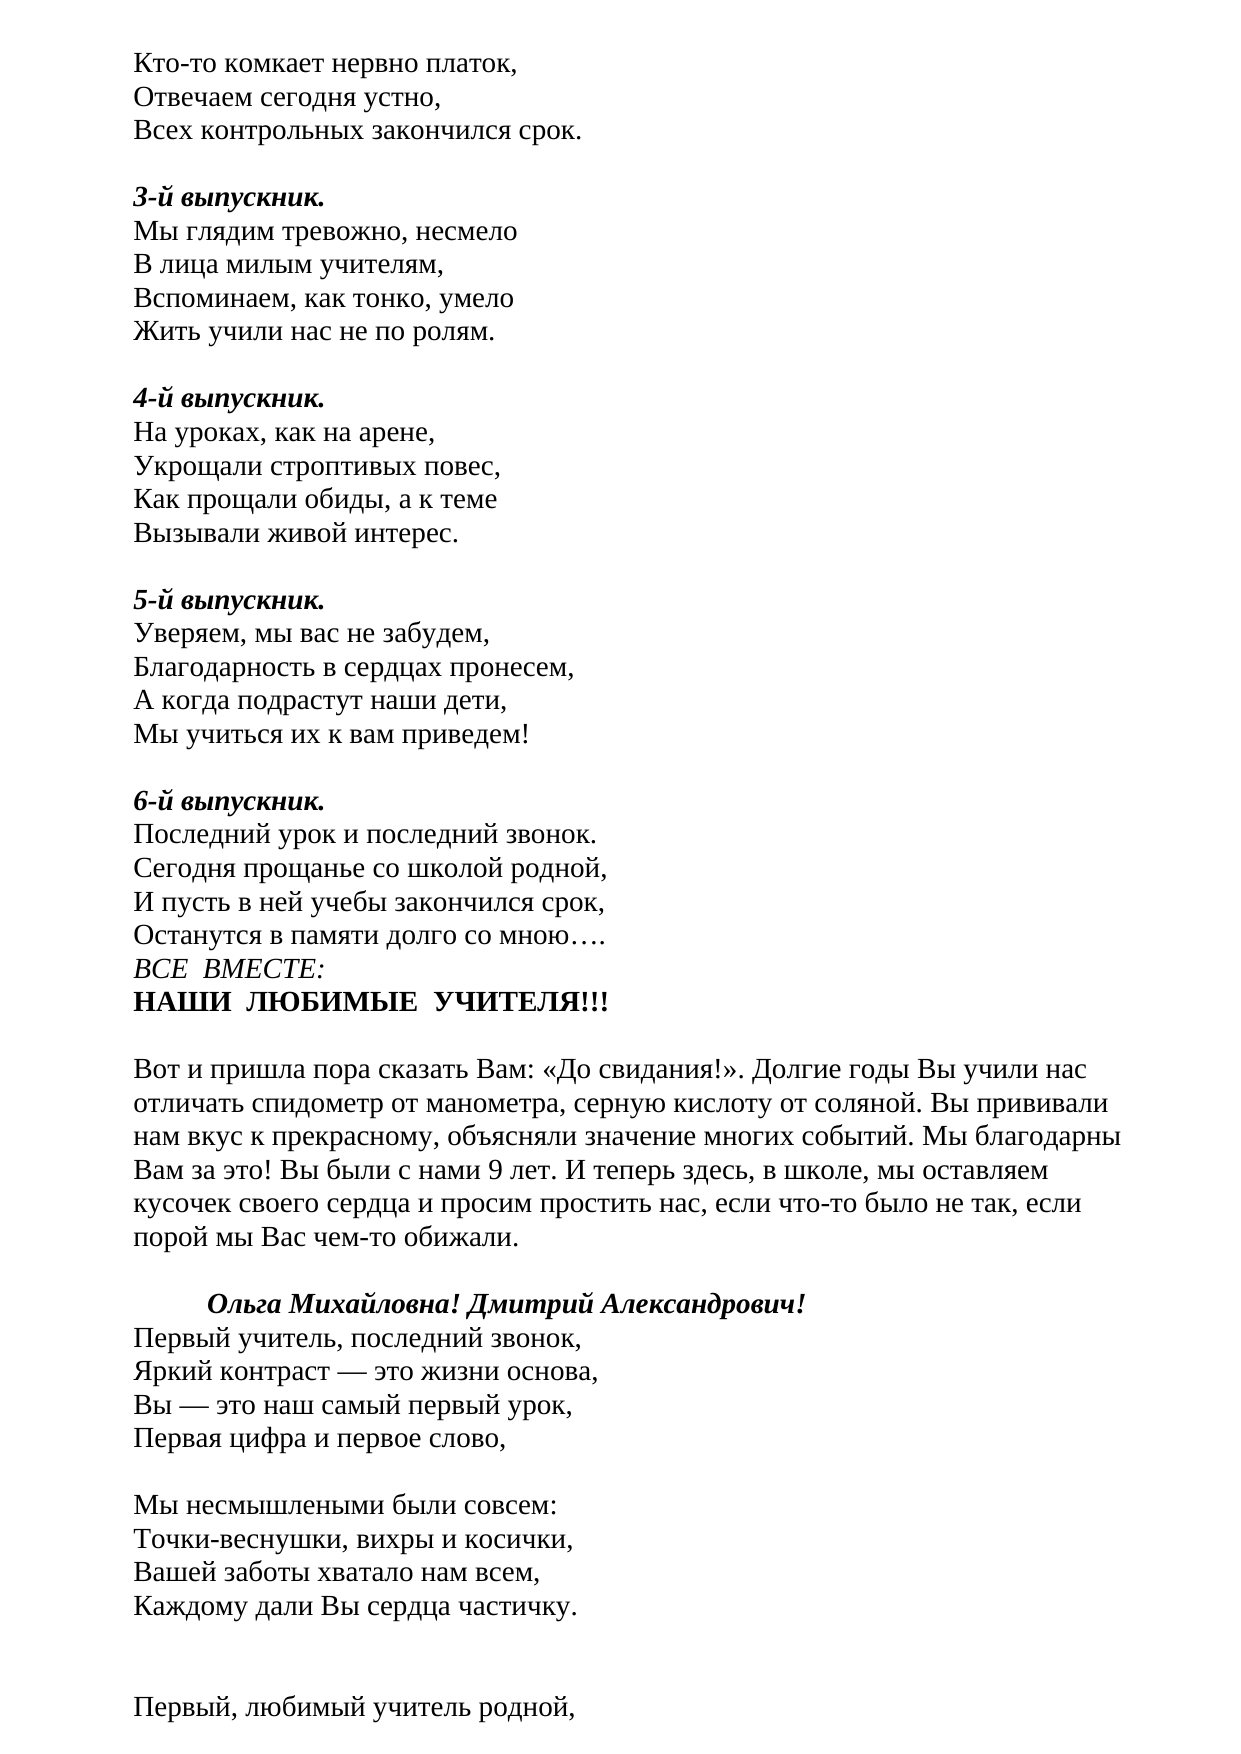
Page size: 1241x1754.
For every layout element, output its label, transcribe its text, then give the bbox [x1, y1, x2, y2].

text А когда подрастут наши дети, [133, 682, 1152, 716]
text 3-й выпускник. [133, 179, 1152, 213]
text ВСЕ ВМЕСТЕ: [133, 951, 1152, 984]
text Первая цифра и первое слово, [133, 1420, 1152, 1454]
text Мы несмышлеными были совсем: [133, 1487, 1152, 1521]
text НАШИ ЛЮБИМЫЕ УЧИТЕЛЯ!!! [133, 984, 1152, 1018]
text В лица милым учителям, [133, 246, 1152, 280]
text Вспоминаем, как тонко, умело [133, 280, 1152, 313]
text Точки-веснушки, вихры и косички, [133, 1521, 1152, 1554]
text Мы учиться их к вам приведем! [133, 716, 1152, 749]
text На уроках, как на арене, [133, 414, 1152, 448]
text И пусть в ней учебы закончился срок, [133, 884, 1152, 917]
text Последний урок и последний звонок. [133, 817, 1152, 850]
text Мы глядим тревожно, несмело [133, 213, 1152, 246]
text Ольга Михайловна! Дмитрий Александрович! [133, 1286, 1152, 1320]
text Укрощали строптивых повес, [133, 448, 1152, 481]
text 6-й выпускник. [133, 783, 1152, 817]
text Каждому дали Вы сердца частичку. [133, 1588, 1152, 1622]
text Отвечаем сегодня устно, [133, 79, 1152, 112]
text Кто-то комкает нервно платок, [133, 45, 1152, 79]
text Вашей заботы хватало нам всем, [133, 1554, 1152, 1588]
text Уверяем, мы вас не забудем, [133, 615, 1152, 649]
text Жить учили нас не по ролям. [133, 313, 1152, 347]
text 4-й выпускник. [133, 381, 1152, 414]
text Вот и пришла пора сказать Вам: «До свидания!». Долгие годы Вы учили нас отличать спидометр от манометра, серную кислоту от соляной. Вы прививали нам вкус к прекрасному, объясняли значение многих событий. Мы благодарны Вам за это! Вы были с нами 9 лет. И теперь здесь, в школе, мы оставляем кусочек своего сердца и просим простить нас, если что-то было не так, если порой мы Вас чем-то обижали. [133, 1051, 1152, 1253]
text Как прощали обиды, а к теме [133, 481, 1152, 515]
text Вызывали живой интерес. [133, 515, 1152, 548]
text Благодарность в сердцах пронесем, [133, 649, 1152, 682]
text Яркий контраст — это жизни основа, [133, 1353, 1152, 1387]
text Первый, любимый учитель родной, [133, 1689, 1152, 1722]
text Вы — это наш самый первый урок, [133, 1387, 1152, 1420]
text 5-й выпускник. [133, 582, 1152, 615]
text Всех контрольных закончился срок. [133, 112, 1152, 146]
text Останутся в памяти долго со мною…. [133, 917, 1152, 951]
text Первый учитель, последний звонок, [133, 1320, 1152, 1353]
text Сегодня прощанье со школой родной, [133, 850, 1152, 884]
